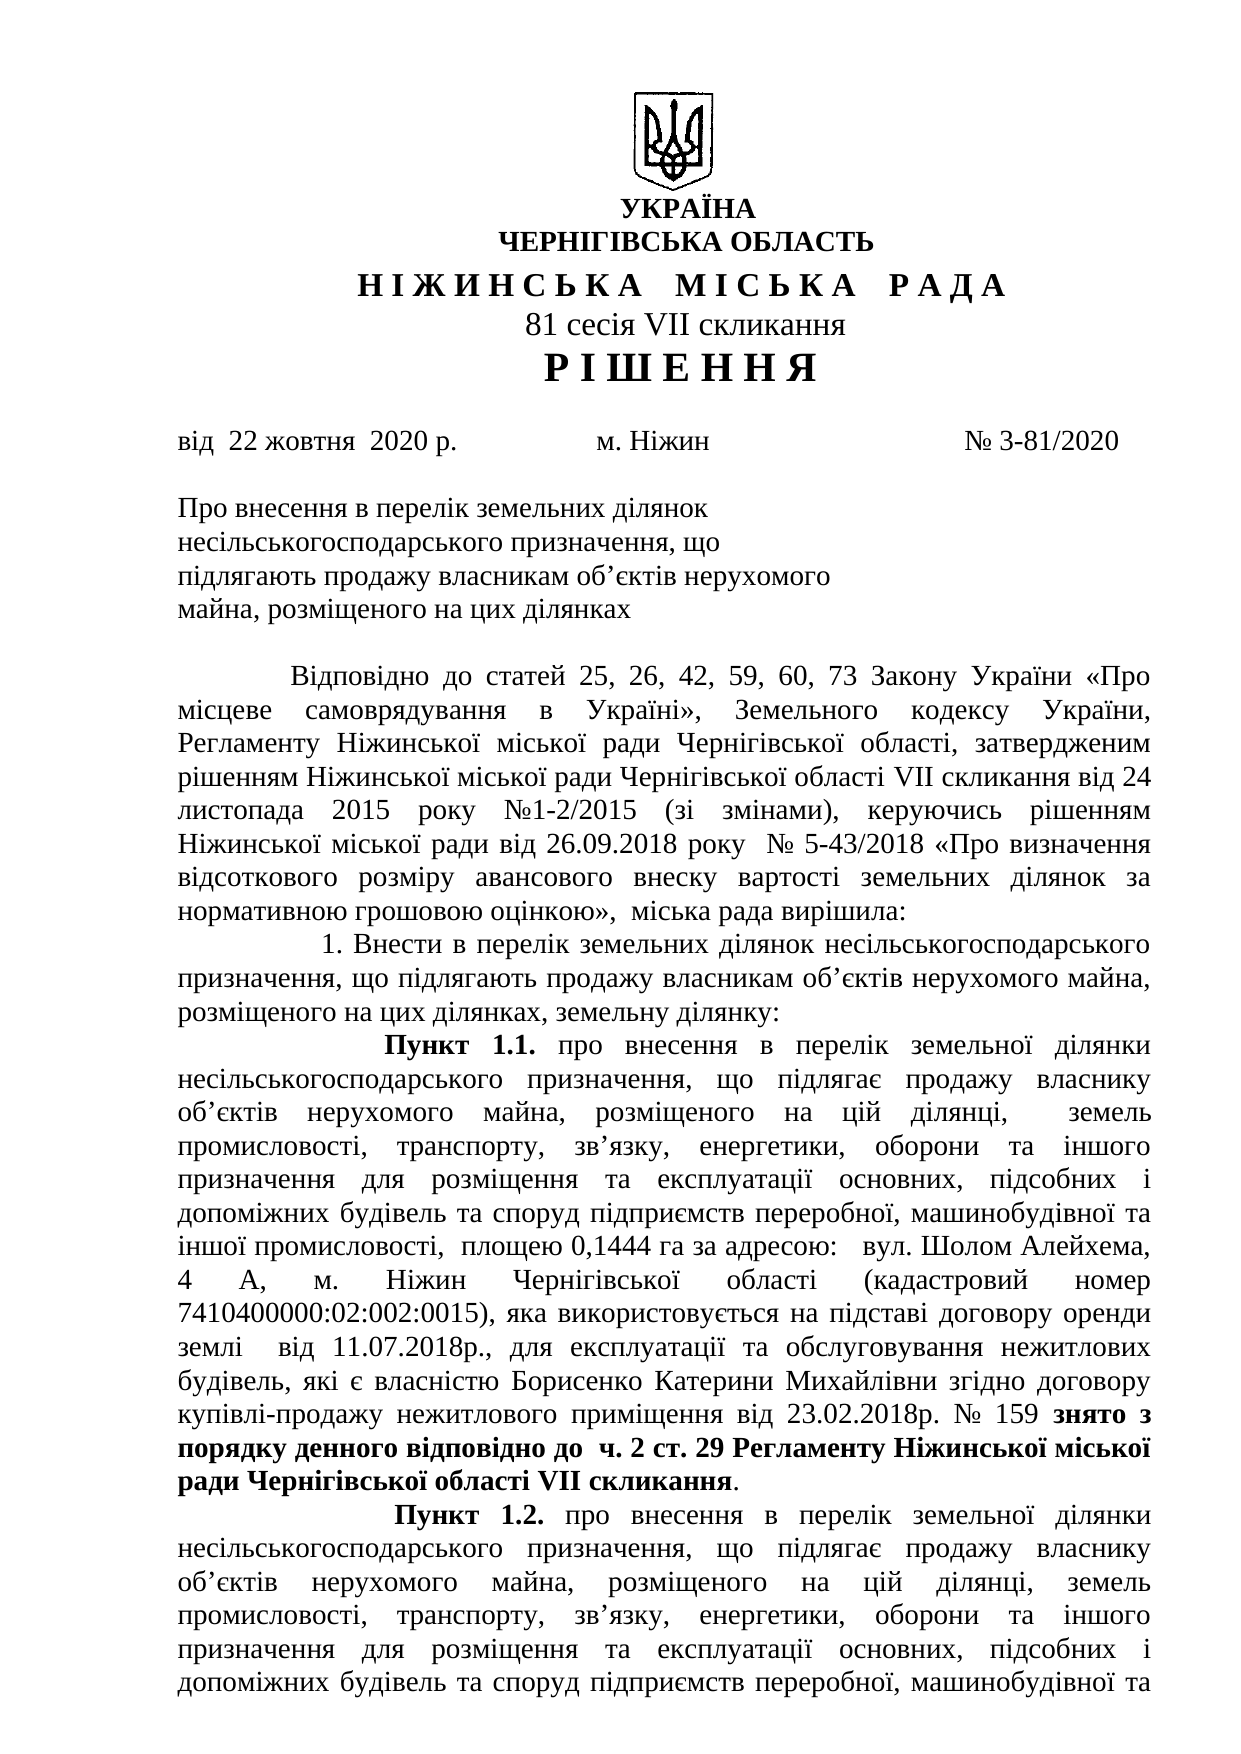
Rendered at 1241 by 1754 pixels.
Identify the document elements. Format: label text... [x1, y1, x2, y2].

text підлягають продажу власникам об’єктів нерухомого [177, 558, 1152, 591]
text ЧЕРНІГІВСЬКА ОБЛАСТЬ [177, 224, 1152, 258]
text Про внесення в перелік земельних ділянок [177, 491, 1152, 524]
text 1. Внести в перелік земельних ділянок несільськогосподарського призначення, що підлягають продажу власникам об’єктів нерухомого майна, розміщеного на цих ділянках, земельну ділянку: [177, 927, 1152, 1027]
text Пункт 1.1. про внесення в перелік земельної ділянки несільськогосподарського призначення, що підлягає продажу власнику об’єктів нерухомого майна, розміщеного на цій ділянці, земель промисловості, транспорту, зв’язку, енергетики, оборони та іншого призначення для розміщення та експлуатації основних, підсобних і допоміжних будівель та споруд підприємств переробної, машинобудівної та іншої промисловості, площею 0,1444 га за адресою: вул. Шолом Алейхема, 4 А, м. Ніжин Чернігівської області (кадастровий номер 7410400000:02:002:0015), яка використовується на підставі договору оренди землі від 11.07.2018р., для експлуатації та обслуговування нежитлових будівель, які є власністю Борисенко Катерини Михайлівни згідно договору купівлі-продажу нежитлового приміщення від 23.02.2018р. № 159 знято з порядку денного відповідно до ч. 2 ст. 29 Регламенту Ніжинської міської ради Чернігівської області VII скликання. [177, 1027, 1152, 1497]
text Р І Ш Е Н Н Я [177, 342, 1152, 390]
text УКРАЇНА [177, 191, 1152, 224]
picture [633, 92, 714, 191]
text від 22 жовтня 2020 р. м. Ніжин № 3-81/2020 [177, 423, 1152, 457]
text 81 сесія VII скликання [177, 304, 1152, 342]
text Відповідно до статей 25, 26, 42, 59, 60, 73 Закону України «Про місцеве самоврядування в Україні», Земельного кодексу України, Регламенту Ніжинської міської ради Чернігівської області, затвердженим рішенням Ніжинської міської ради Чернігівської області VII скликання від 24 листопада 2015 року №1-2/2015 (зі змінами), керуючись рішенням Ніжинської міської ради від 26.09.2018 року № 5-43/2018 «Про визначення відсоткового розміру авансового внеску вартості земельних ділянок за нормативною грошовою оцінкою», міська рада вирішила: [177, 658, 1152, 927]
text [177, 1497, 1152, 1698]
text майна, розміщеного на цих ділянках [177, 591, 1152, 625]
text Н І Ж И Н С Ь К А М І С Ь К А Р А Д А [177, 265, 1152, 304]
text несільськогосподарського призначення, що [177, 524, 1152, 558]
